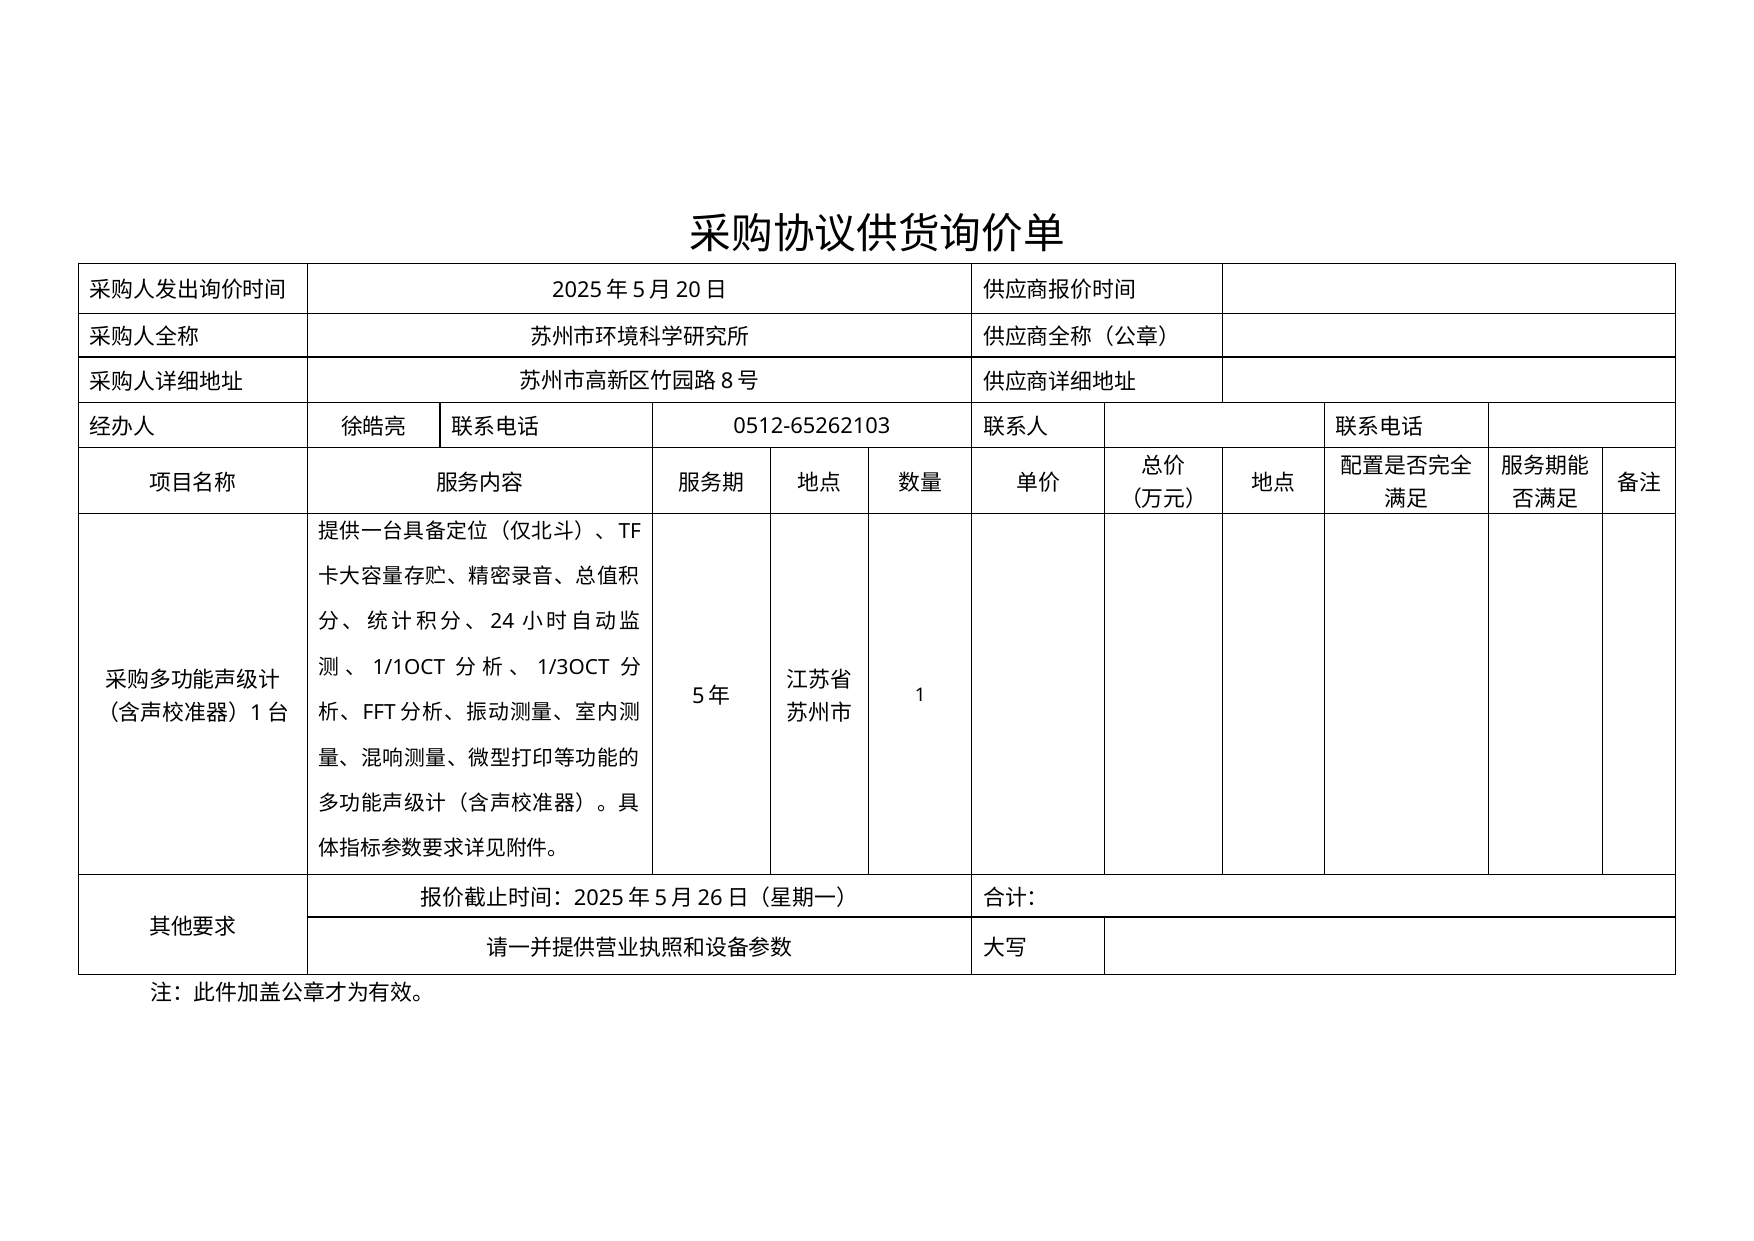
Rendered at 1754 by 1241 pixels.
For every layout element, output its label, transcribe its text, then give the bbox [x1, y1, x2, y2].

table_cell 合计： [972, 875, 1675, 916]
table_cell 经办人 [79, 403, 307, 447]
table_cell 配置是否完全满足 [1325, 448, 1488, 513]
table_header [1223, 264, 1675, 313]
table_cell 采购人全称 [79, 314, 307, 356]
table_cell 提供一台具备定位（仅北斗）、TF卡大容量存贮、精密录音、总值积分、统计积分、24小时自动监测、1/1OCT分析、1/3OCT分析、FFT分析、振动测量、室内测量、混响测量、微型打印等功能的多功能声级计（含声校准器）。具体指标参数要求详见附件。 [308, 514, 652, 874]
table_cell 备注 [1603, 448, 1675, 513]
table_cell [1105, 403, 1324, 447]
table_header 2025年5月20日 [308, 264, 971, 313]
table_cell 总价 （万元） [1105, 448, 1222, 513]
table_cell 采购多功能声级计（含声校准器）1台 [79, 514, 307, 874]
table_cell 服务期能否满足 [1489, 448, 1602, 513]
text 注：此件加盖公章才为有效。 [150, 975, 1604, 1007]
table_cell [1223, 314, 1675, 356]
table_cell [1325, 514, 1488, 874]
table_cell 项目名称 [79, 448, 307, 513]
table_cell 采购人详细地址 [79, 358, 307, 402]
table_cell [1105, 918, 1675, 973]
table_cell 供应商详细地址 [972, 358, 1222, 402]
table_cell 0512-65262103 [653, 403, 971, 447]
table_cell 报价截止时间：2025年5月26日（星期一） [308, 875, 971, 916]
table_cell [1223, 358, 1675, 402]
table_cell 单价 [972, 448, 1104, 513]
table_cell 5年 [653, 514, 770, 874]
table_cell [972, 514, 1104, 874]
table_cell 徐皓亮 [308, 403, 439, 447]
subtitle 采购协议供货询价单 [150, 198, 1604, 263]
table_cell 江苏省苏州市 [771, 514, 868, 874]
table_cell [1603, 514, 1675, 874]
table_cell [1223, 514, 1324, 874]
table_cell 供应商全称（公章） [972, 314, 1222, 356]
table_cell 数量 [869, 448, 971, 513]
table_header 供应商报价时间 [972, 264, 1222, 313]
table_cell 请一并提供营业执照和设备参数 [308, 918, 971, 973]
table_cell [1489, 403, 1675, 447]
table_cell 地点 [771, 448, 868, 513]
table_cell [1105, 514, 1222, 874]
table_cell 大写 [972, 918, 1104, 973]
table_cell 地点 [1223, 448, 1324, 513]
table_cell 联系电话 [441, 403, 652, 447]
table_cell 服务内容 [308, 448, 652, 513]
table_cell 其他要求 [79, 875, 307, 973]
table_cell 服务期 [653, 448, 770, 513]
table_cell [1489, 514, 1602, 874]
table_cell 1 [869, 514, 971, 874]
table_cell 苏州市环境科学研究所 [308, 314, 971, 356]
table_cell 联系电话 [1325, 403, 1488, 447]
table_cell 联系人 [972, 403, 1104, 447]
table_header 采购人发出询价时间 [79, 264, 307, 313]
table_cell 苏州市高新区竹园路8号 [308, 358, 971, 402]
